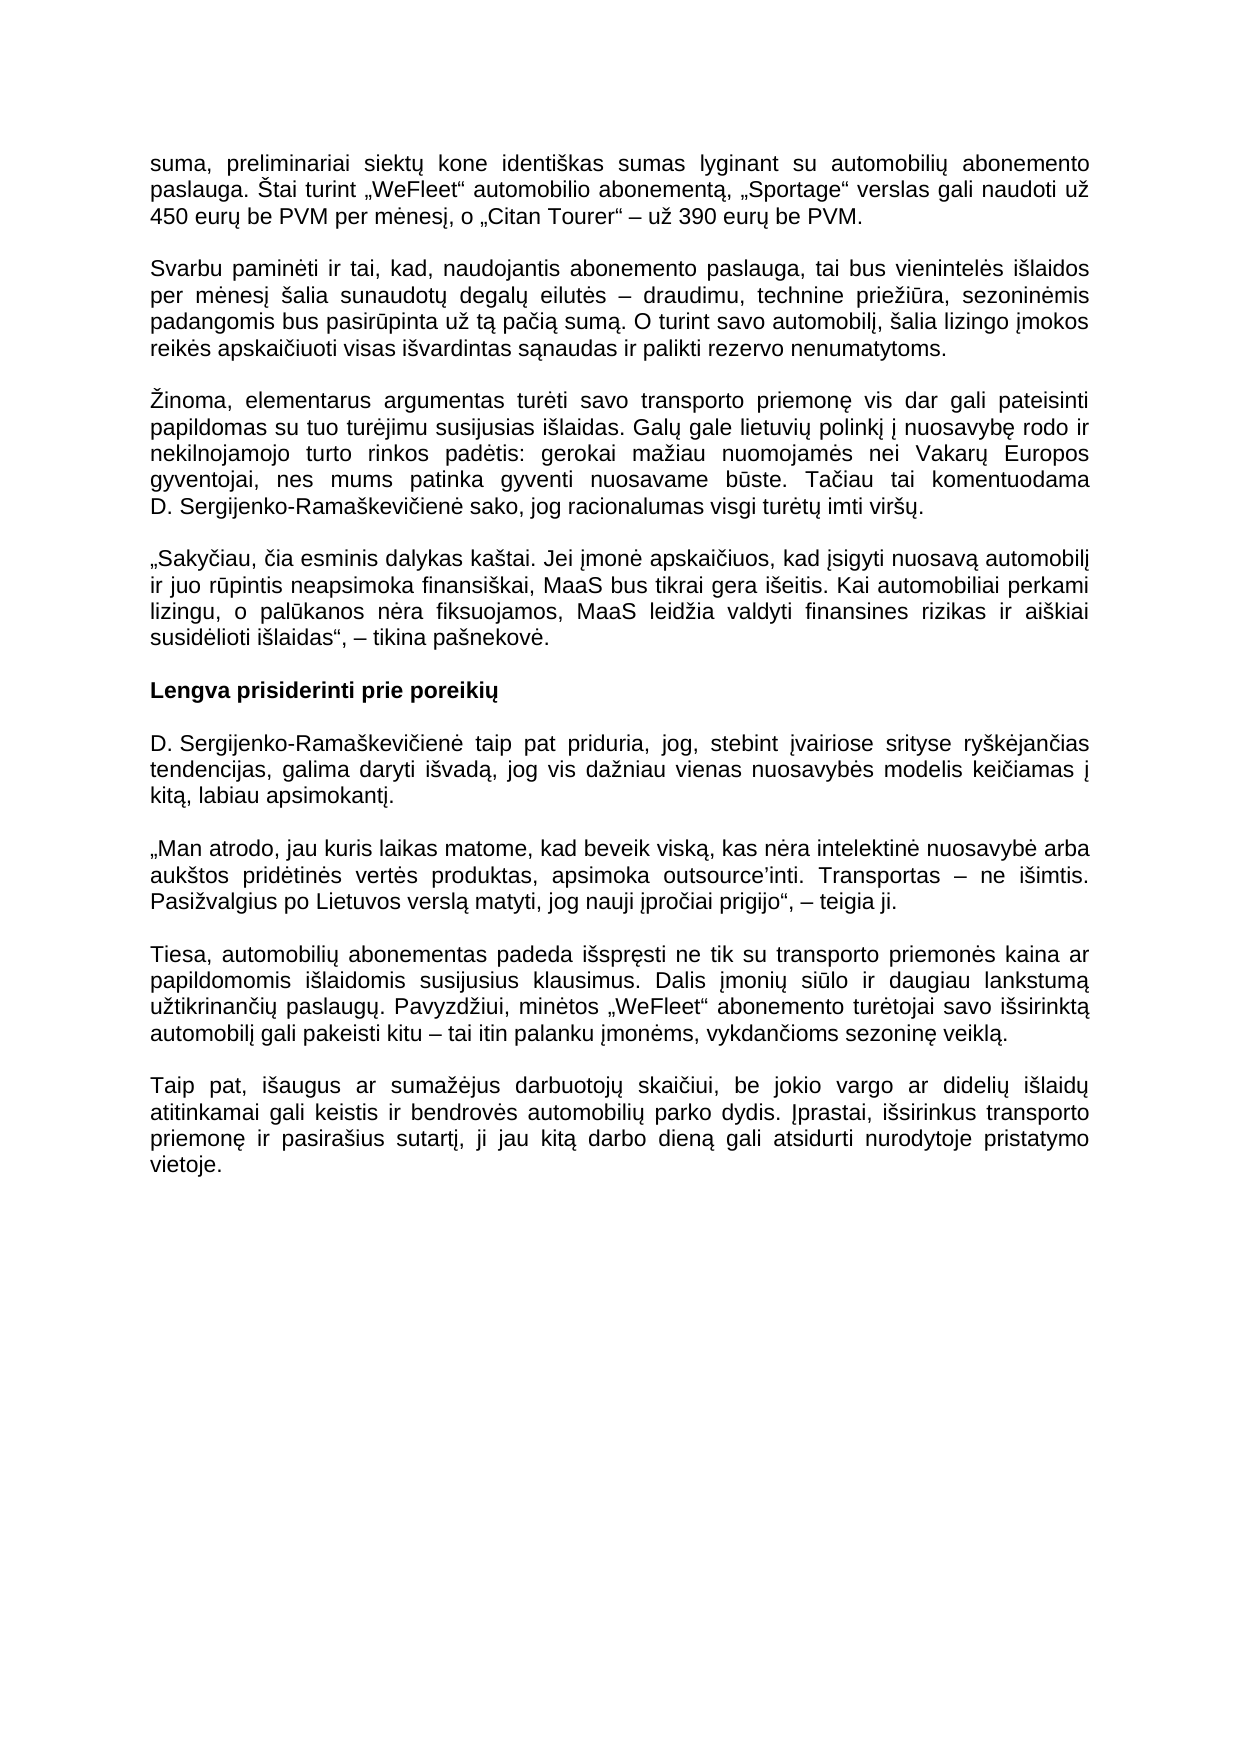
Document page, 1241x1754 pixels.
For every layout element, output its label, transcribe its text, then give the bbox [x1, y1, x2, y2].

text Taip pat, išaugus ar sumažėjus darbuotojų skaičiui, be jokio vargo ar didelių išlaidų atitinkamai gali keistis ir bendrovės automobilių parko dydis. Įprastai, išsirinkus transporto priemonę ir pasirašius sutartį, ji jau kitą darbo dieną gali atsidurti nurodytoje pristatymo vietoje. [150, 1072, 1090, 1178]
text „Sakyčiau, čia esminis dalykas kaštai. Jei įmonė apskaičiuos, kad įsigyti nuosavą automobilį ir juo rūpintis neapsimoka finansiškai, MaaS bus tikrai gera išeitis. Kai automobiliai perkami lizingu, o palūkanos nėra fiksuojamos, MaaS leidžia valdyti finansines rizikas ir aiškiai susidėlioti išlaidas“, – tikina pašnekovė. [150, 545, 1090, 651]
text Lengva prisiderinti prie poreikių [150, 677, 1090, 703]
text „Man atrodo, jau kuris laikas matome, kad beveik viską, kas nėra intelektinė nuosavybė arba aukštos pridėtinės vertės produktas, apsimoka outsource’inti. Transportas – ne išimtis. Pasižvalgius po Lietuvos verslą matyti, jog nauji įpročiai prigijo“, – teigia ji. [150, 835, 1090, 914]
text Svarbu paminėti ir tai, kad, naudojantis abonemento paslauga, tai bus vienintelės išlaidos per mėnesį šalia sunaudotų degalų eilutės – draudimu, technine priežiūra, sezoninėmis padangomis bus pasirūpinta už tą pačią sumą. O turint savo automobilį, šalia lizingo įmokos reikės apskaičiuoti visas išvardintas sąnaudas ir palikti rezervo nenumatytoms. [150, 255, 1090, 361]
text Žinoma, elementarus argumentas turėti savo transporto priemonę vis dar gali pateisinti papildomas su tuo turėjimu susijusias išlaidas. Galų gale lietuvių polinkį į nuosavybę rodo ir nekilnojamojo turto rinkos padėtis: gerokai mažiau nuomojamės nei Vakarų Europos gyventojai, nes mums patinka gyventi nuosavame būste. Tačiau tai komentuodama D. Sergijenko-Ramaškevičienė sako, jog racionalumas visgi turėtų imti viršų. [150, 387, 1090, 519]
text Tiesa, automobilių abonementas padeda išspręsti ne tik su transporto priemonės kaina ar papildomomis išlaidomis susijusius klausimus. Dalis įmonių siūlo ir daugiau lankstumą užtikrinančių paslaugų. Pavyzdžiui, minėtos „WeFleet“ abonemento turėtojai savo išsirinktą automobilį gali pakeisti kitu – tai itin palanku įmonėms, vykdančioms sezoninę veiklą. [150, 941, 1090, 1046]
text D. Sergijenko-Ramaškevičienė taip pat priduria, jog, stebint įvairiose srityse ryškėjančias tendencijas, galima daryti išvadą, jog vis dažniau vienas nuosavybės modelis keičiamas į kitą, labiau apsimokantį. [150, 730, 1090, 809]
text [150, 150, 1090, 229]
